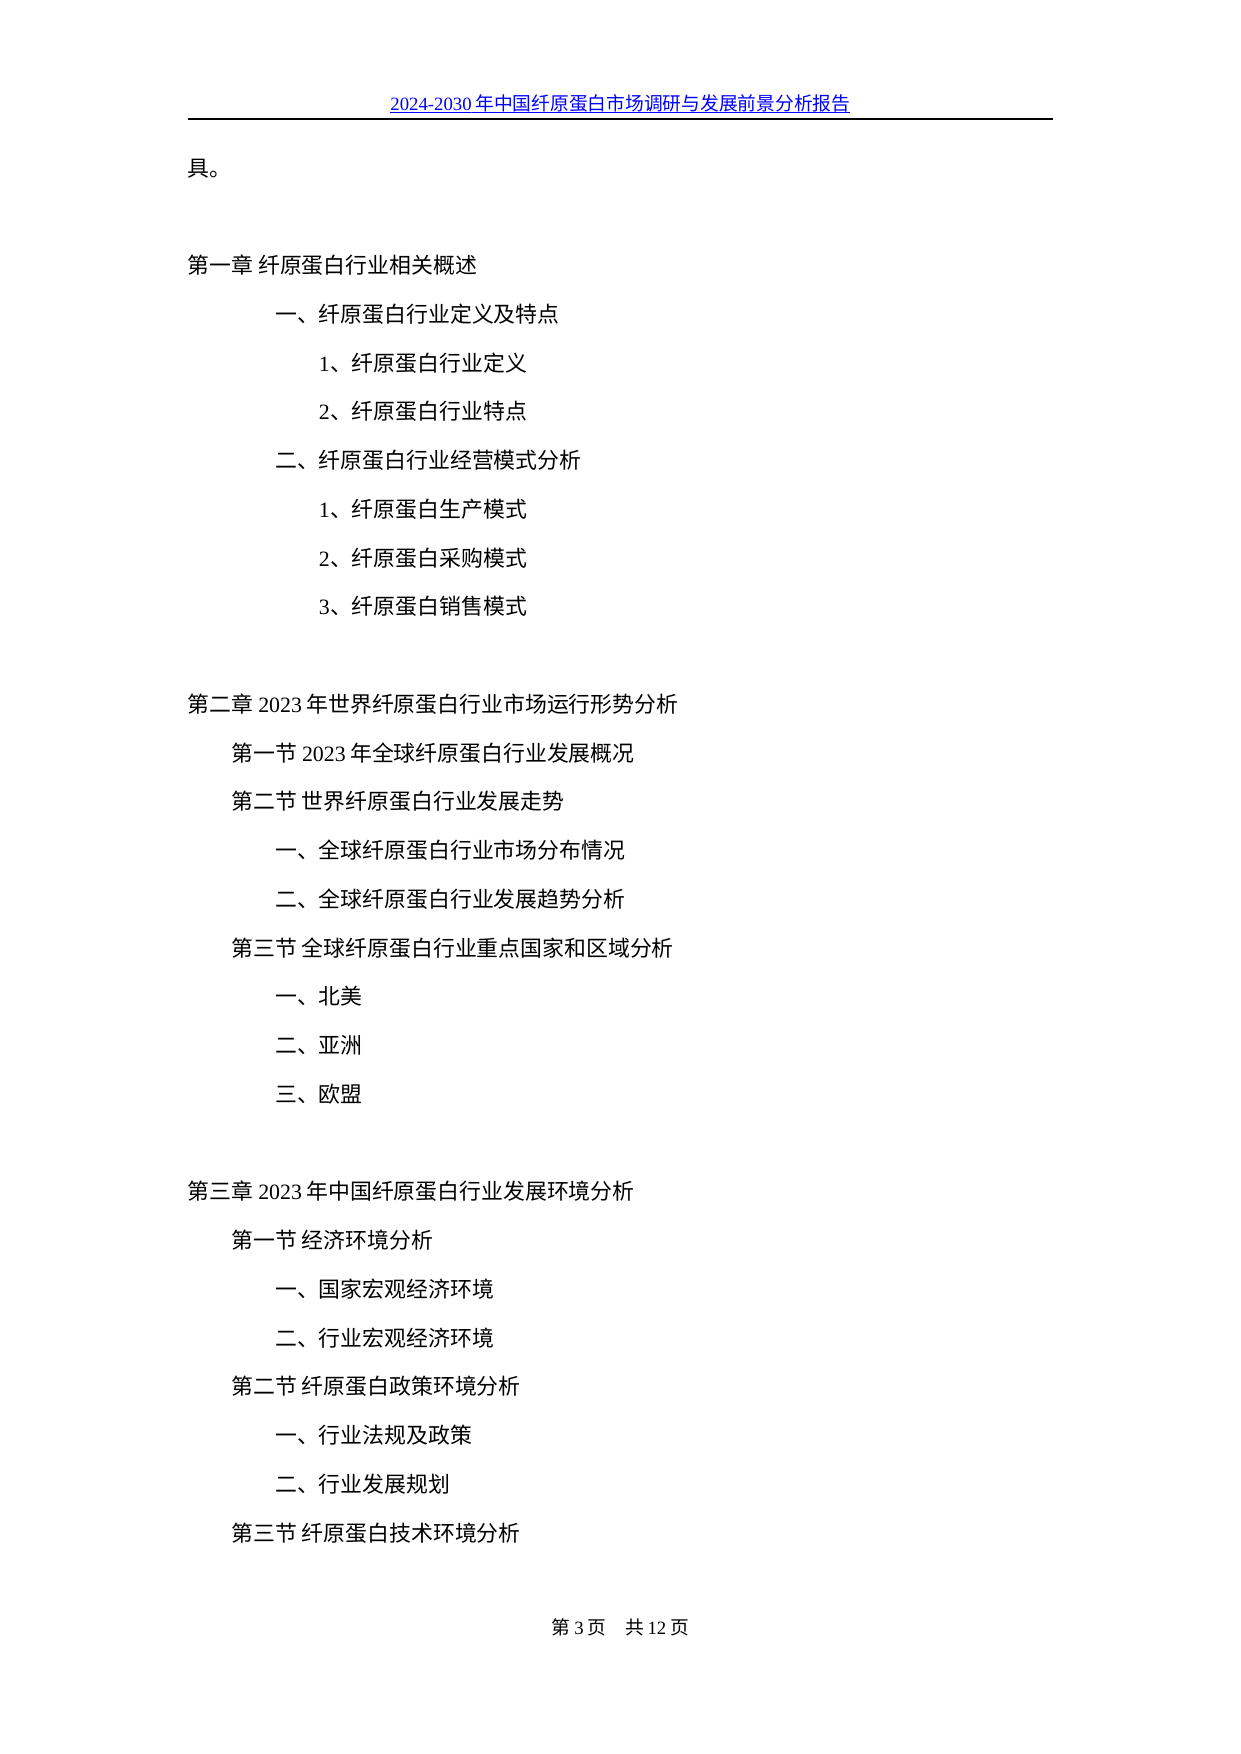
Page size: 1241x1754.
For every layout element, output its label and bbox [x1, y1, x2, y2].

text [187, 150, 1053, 1548]
